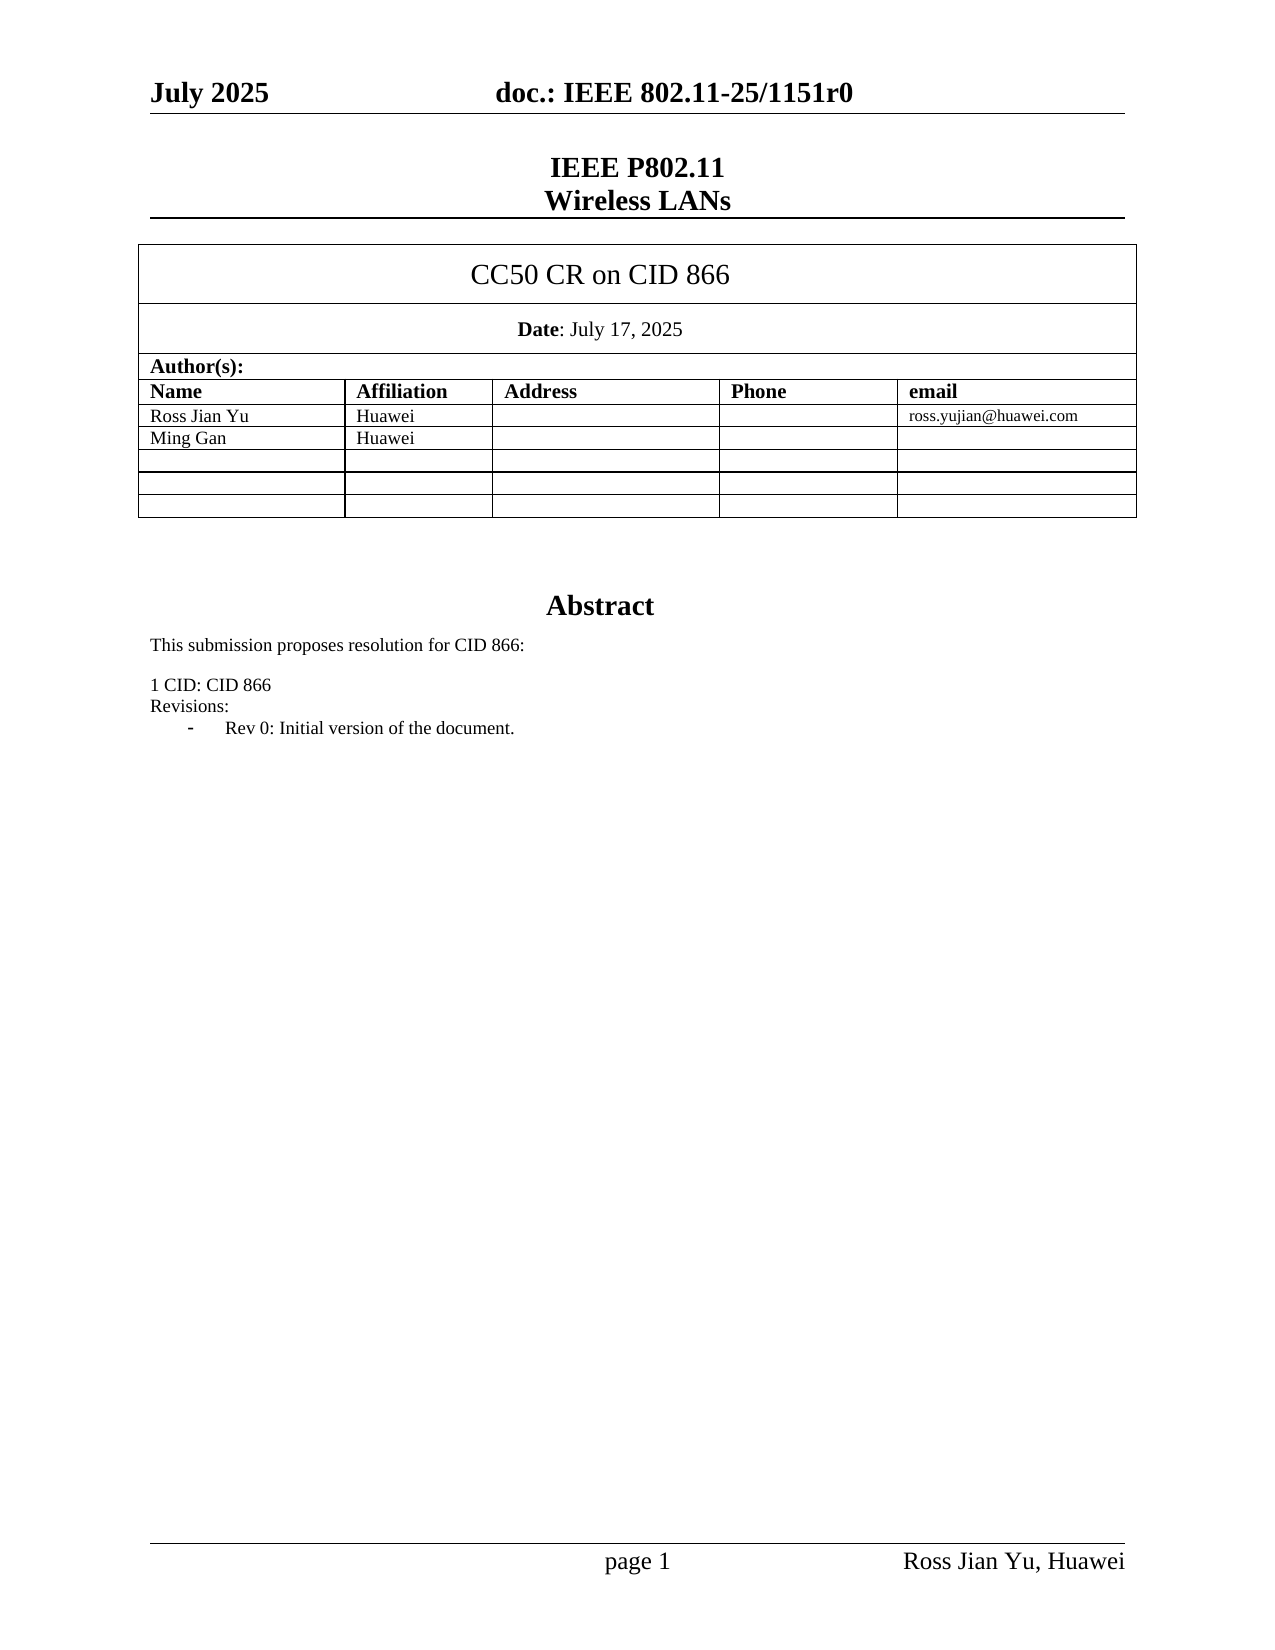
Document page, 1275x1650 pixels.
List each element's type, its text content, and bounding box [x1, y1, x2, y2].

table_cell [720, 427, 897, 449]
text 1 CID: CID 866 [150, 674, 1125, 695]
table_cell Author(s): [139, 354, 1136, 378]
table_header CC50 CR on CID 866 [139, 245, 1136, 303]
table_cell [139, 495, 344, 517]
table_cell [139, 450, 344, 471]
table_cell [898, 473, 1136, 494]
table_cell [720, 450, 897, 471]
table_cell [346, 450, 492, 471]
table_cell Affiliation [346, 380, 492, 403]
table_cell Huawei [346, 405, 492, 426]
table_cell [493, 405, 719, 426]
table_cell ross.yujian@huawei.com [898, 405, 1136, 426]
table_cell email [898, 380, 1136, 403]
list Rev 0: Initial version of the document. [187, 717, 1125, 738]
table_cell Phone [720, 380, 897, 403]
table_cell [720, 473, 897, 494]
table_cell [493, 427, 719, 449]
table_cell Address [493, 380, 719, 403]
text IEEE P802.11 Wireless LANs [150, 150, 1125, 217]
text Revisions: [150, 695, 1125, 717]
text Abstract [150, 588, 1125, 621]
table_cell [720, 495, 897, 517]
table_cell [898, 427, 1136, 449]
text This submission proposes resolution for CID 866: [150, 634, 1125, 655]
table_cell [139, 473, 344, 494]
table_cell [898, 450, 1136, 471]
table_cell [898, 495, 1136, 517]
table_cell [720, 405, 897, 426]
table_cell [493, 495, 719, 517]
table_cell Date: July 17, 2025 [139, 304, 1136, 353]
table_cell Huawei [346, 427, 492, 449]
table_cell [346, 473, 492, 494]
table_cell Name [139, 380, 344, 403]
table_cell [493, 473, 719, 494]
table_cell Ming Gan [139, 427, 344, 449]
table_cell [346, 495, 492, 517]
table_cell [493, 450, 719, 471]
table_cell Ross Jian Yu [139, 405, 344, 426]
